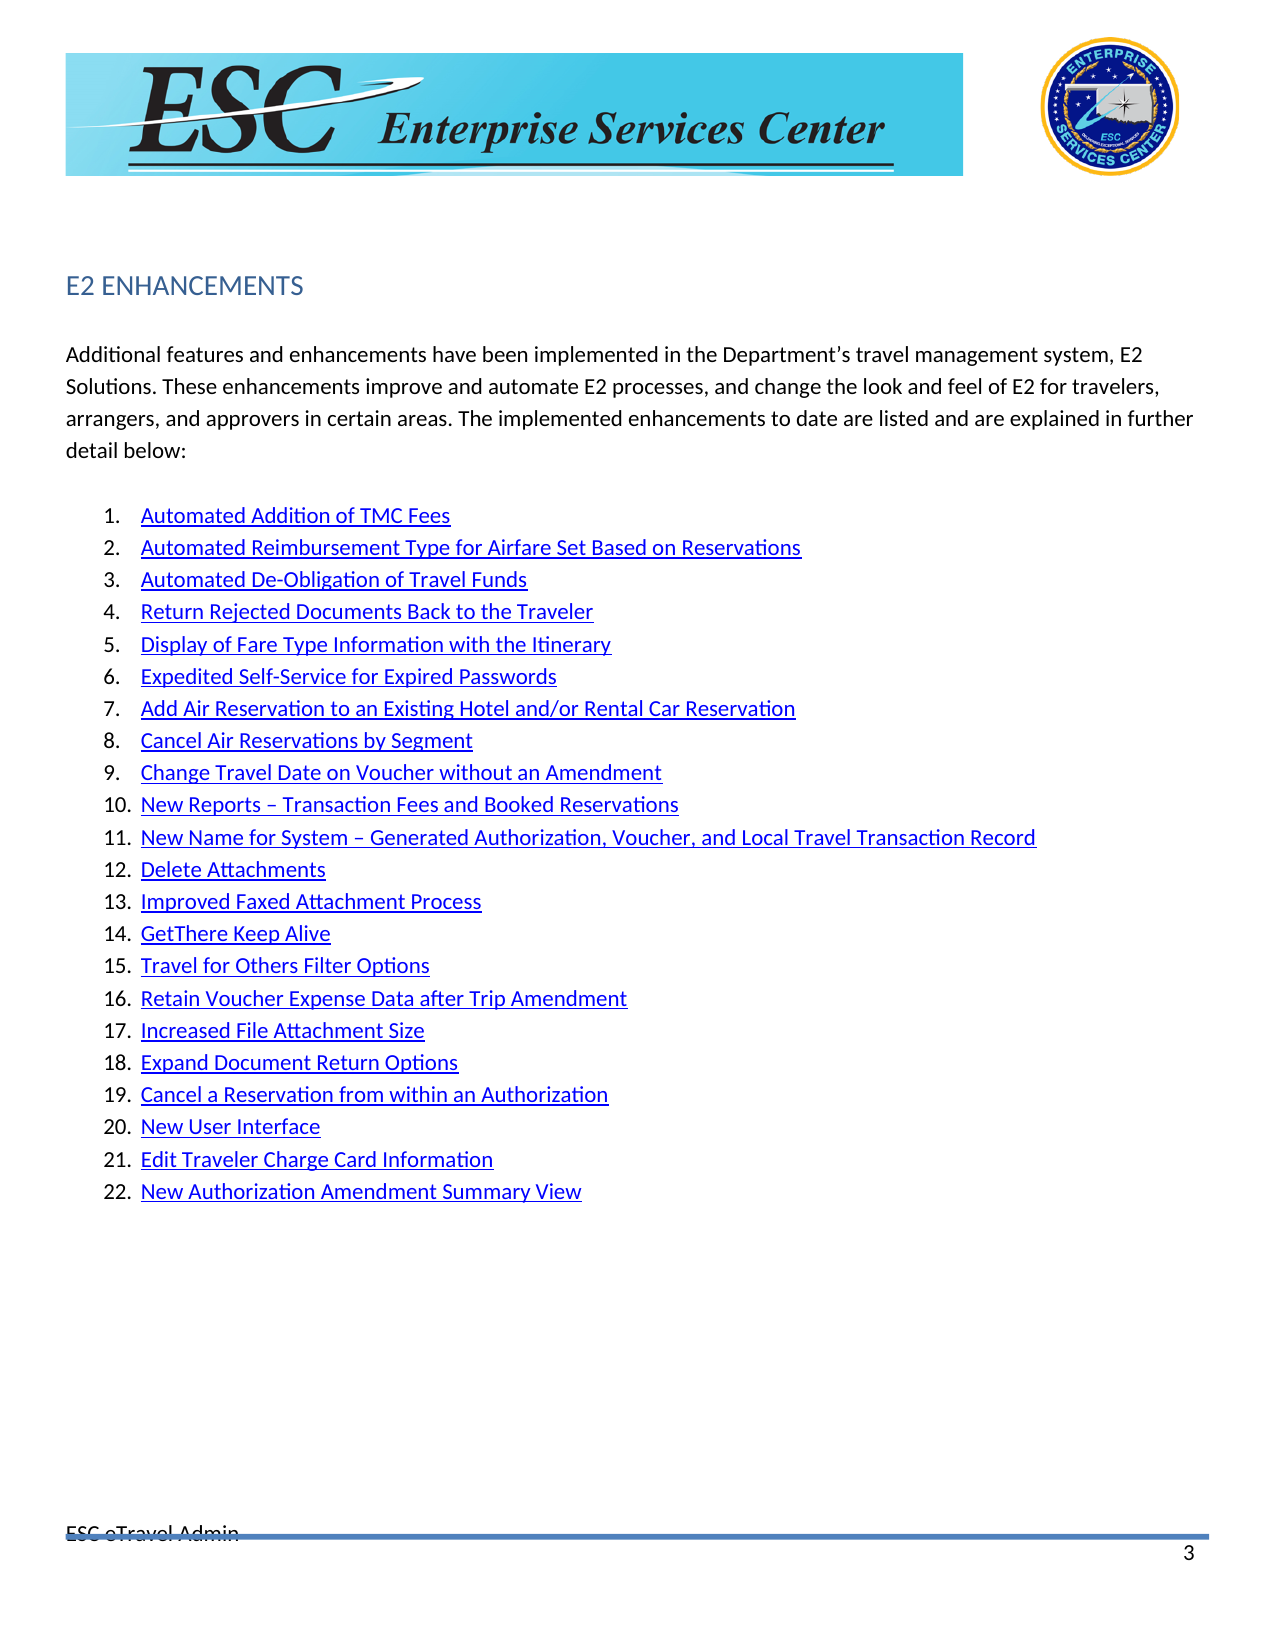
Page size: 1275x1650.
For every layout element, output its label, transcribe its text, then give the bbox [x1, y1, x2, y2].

list Automated Addition of TMC Fees [103, 501, 1209, 529]
list Change Travel Date on Voucher without an Amendment [103, 758, 1209, 786]
picture [65, 53, 964, 176]
list Expedited Self-Service for Expired Passwords [103, 662, 1209, 690]
list New User Interface [103, 1112, 1209, 1141]
list Improved Faxed Attachment Process [103, 887, 1209, 915]
list Retain Voucher Expense Data after Trip Amendment [103, 984, 1209, 1012]
list Automated De-Obligation of Travel Funds [103, 565, 1209, 593]
list Edit Traveler Charge Card Information [103, 1145, 1209, 1173]
list Return Rejected Documents Back to the Traveler [103, 597, 1209, 626]
list Delete Attachments [103, 855, 1209, 883]
list GetThere Keep Alive [103, 919, 1209, 947]
list Travel for Others Filter Options [103, 952, 1209, 979]
list Cancel a Reservation from within an Authorization [103, 1080, 1209, 1108]
list Automated Reimbursement Type for Airfare Set Based on Reservations [103, 533, 1209, 561]
list Increased File Attachment Size [103, 1016, 1209, 1044]
list Add Air Reservation to an Existing Hotel and/or Rental Car Reservation [103, 694, 1209, 722]
list New Reports – Transaction Fees and Booked Reservations [103, 791, 1209, 819]
list Cancel Air Reservations by Segment [103, 726, 1209, 754]
text Additional features and enhancements have been implemented in the Department’s travel management system, E2 Solutions. These enhancements improve and automate E2 processes, and change the look and feel of E2 for travelers, arrangers, and approvers in certain areas. The implemented enhancements to date are listed and are explained in further detail below: [66, 340, 1209, 464]
subtitle E2 ENHANCEMENTS [66, 267, 1209, 302]
list Expand Document Return Options [103, 1048, 1209, 1076]
list New Authorization Amendment Summary View [103, 1177, 1209, 1205]
list New Name for System – Generated Authorization, Voucher, and Local Travel Transaction Record [103, 823, 1209, 851]
list Display of Fare Type Information with the Itinerary [103, 630, 1209, 658]
picture [1040, 37, 1180, 176]
